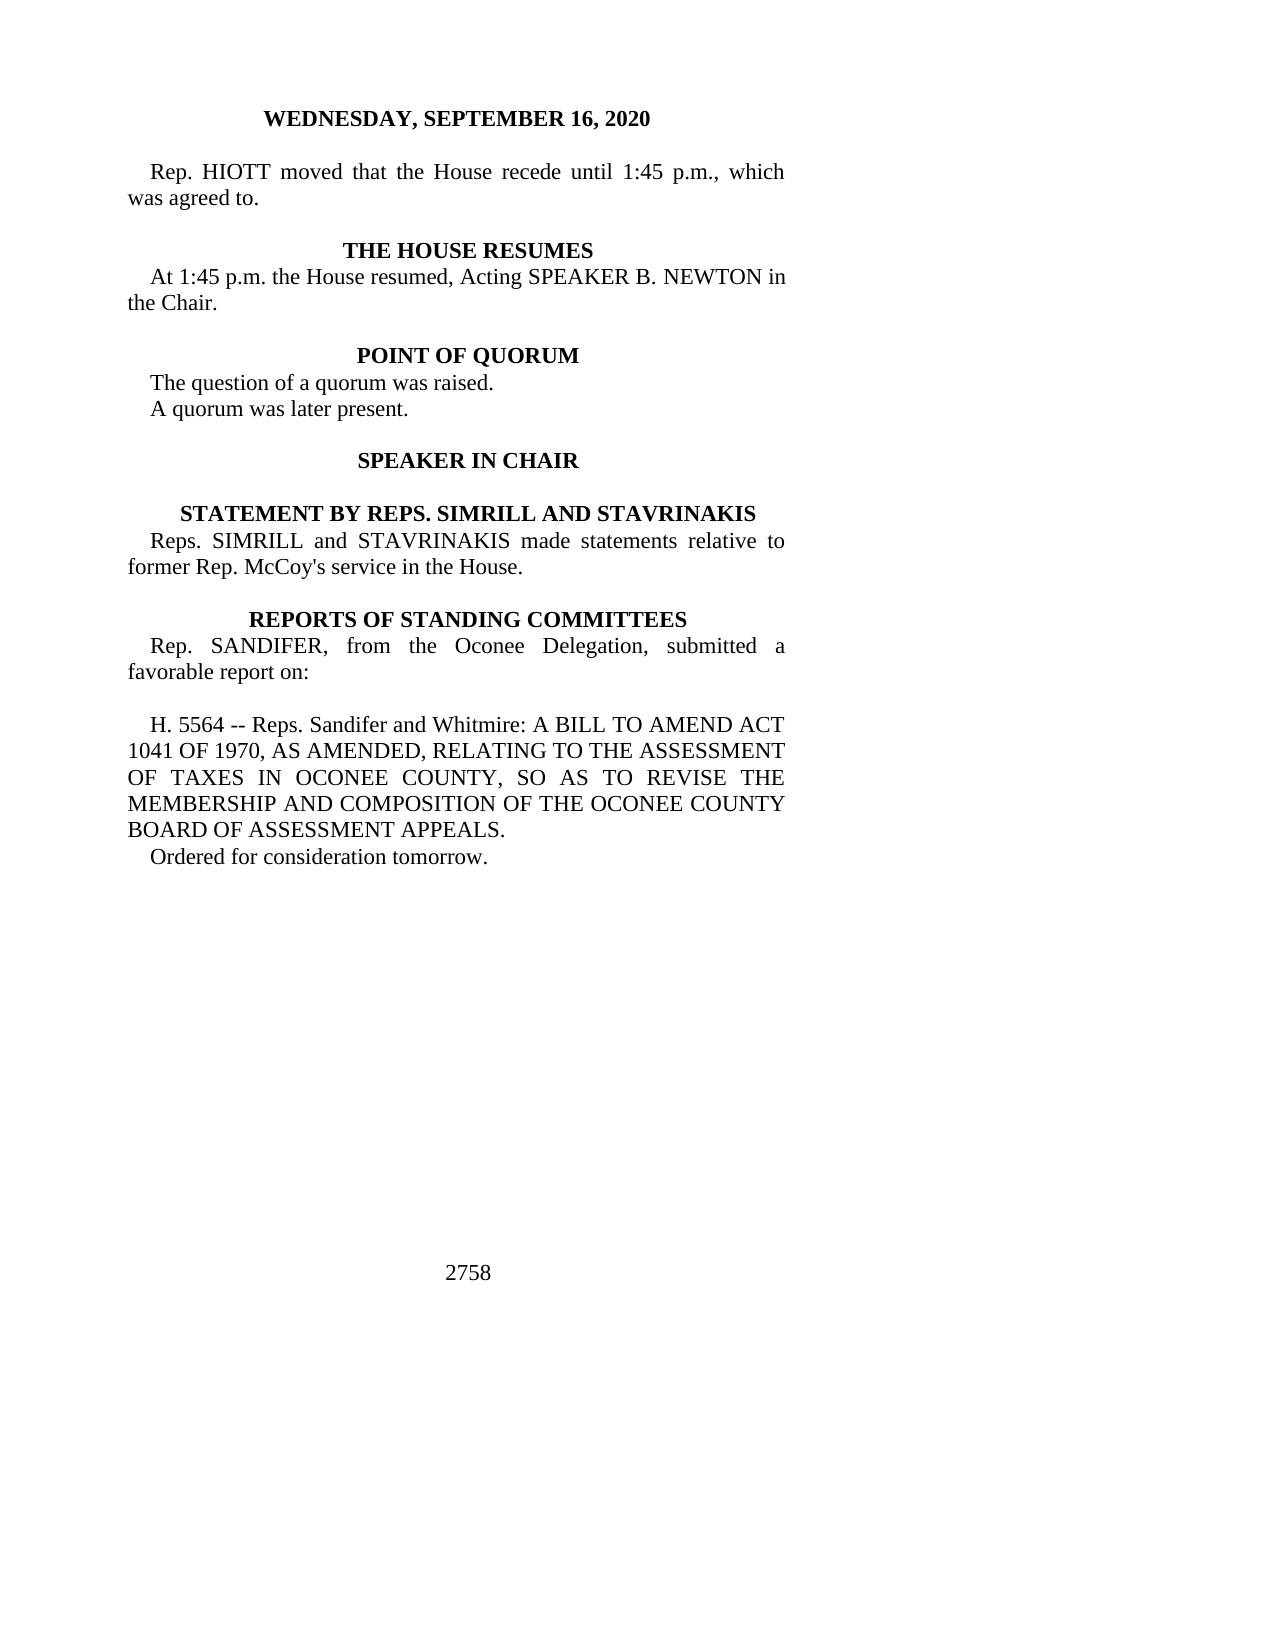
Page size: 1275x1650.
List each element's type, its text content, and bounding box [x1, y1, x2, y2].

text At 1:45 p.m. the House resumed, Acting SPEAKER B. NEWTON in the Chair. [127, 263, 786, 316]
text POINT OF QUORUM [127, 342, 786, 368]
text SPEAKER IN CHAIR [127, 448, 786, 474]
text THE HOUSE RESUMES [127, 237, 786, 263]
text H. 5564 -- Reps. Sandifer and Whitmire: A BILL TO AMEND ACT 1041 OF 1970, AS AMENDED, RELATING TO THE ASSESSMENT OF TAXES IN OCONEE COUNTY, SO AS TO REVISE THE MEMBERSHIP AND COMPOSITION OF THE OCONEE COUNTY BOARD OF ASSESSMENT APPEALS. [127, 711, 786, 843]
text Rep. HIOTT moved that the House recede until 1:45 p.m., which was agreed to. [127, 158, 786, 210]
text REPORTS OF STANDING COMMITTEES [127, 606, 786, 632]
text A quorum was later present. [127, 395, 786, 421]
text Reps. SIMRILL and STAVRINAKIS made statements relative to former Rep. McCoy's service in the House. [127, 527, 786, 579]
text STATEMENT BY REPS. SIMRILL AND STAVRINAKIS [127, 500, 786, 527]
text The question of a quorum was raised. [127, 368, 786, 395]
text Rep. SANDIFER, from the Oconee Delegation, submitted a favorable report on: [127, 632, 786, 685]
text Ordered for consideration tomorrow. [127, 843, 786, 869]
